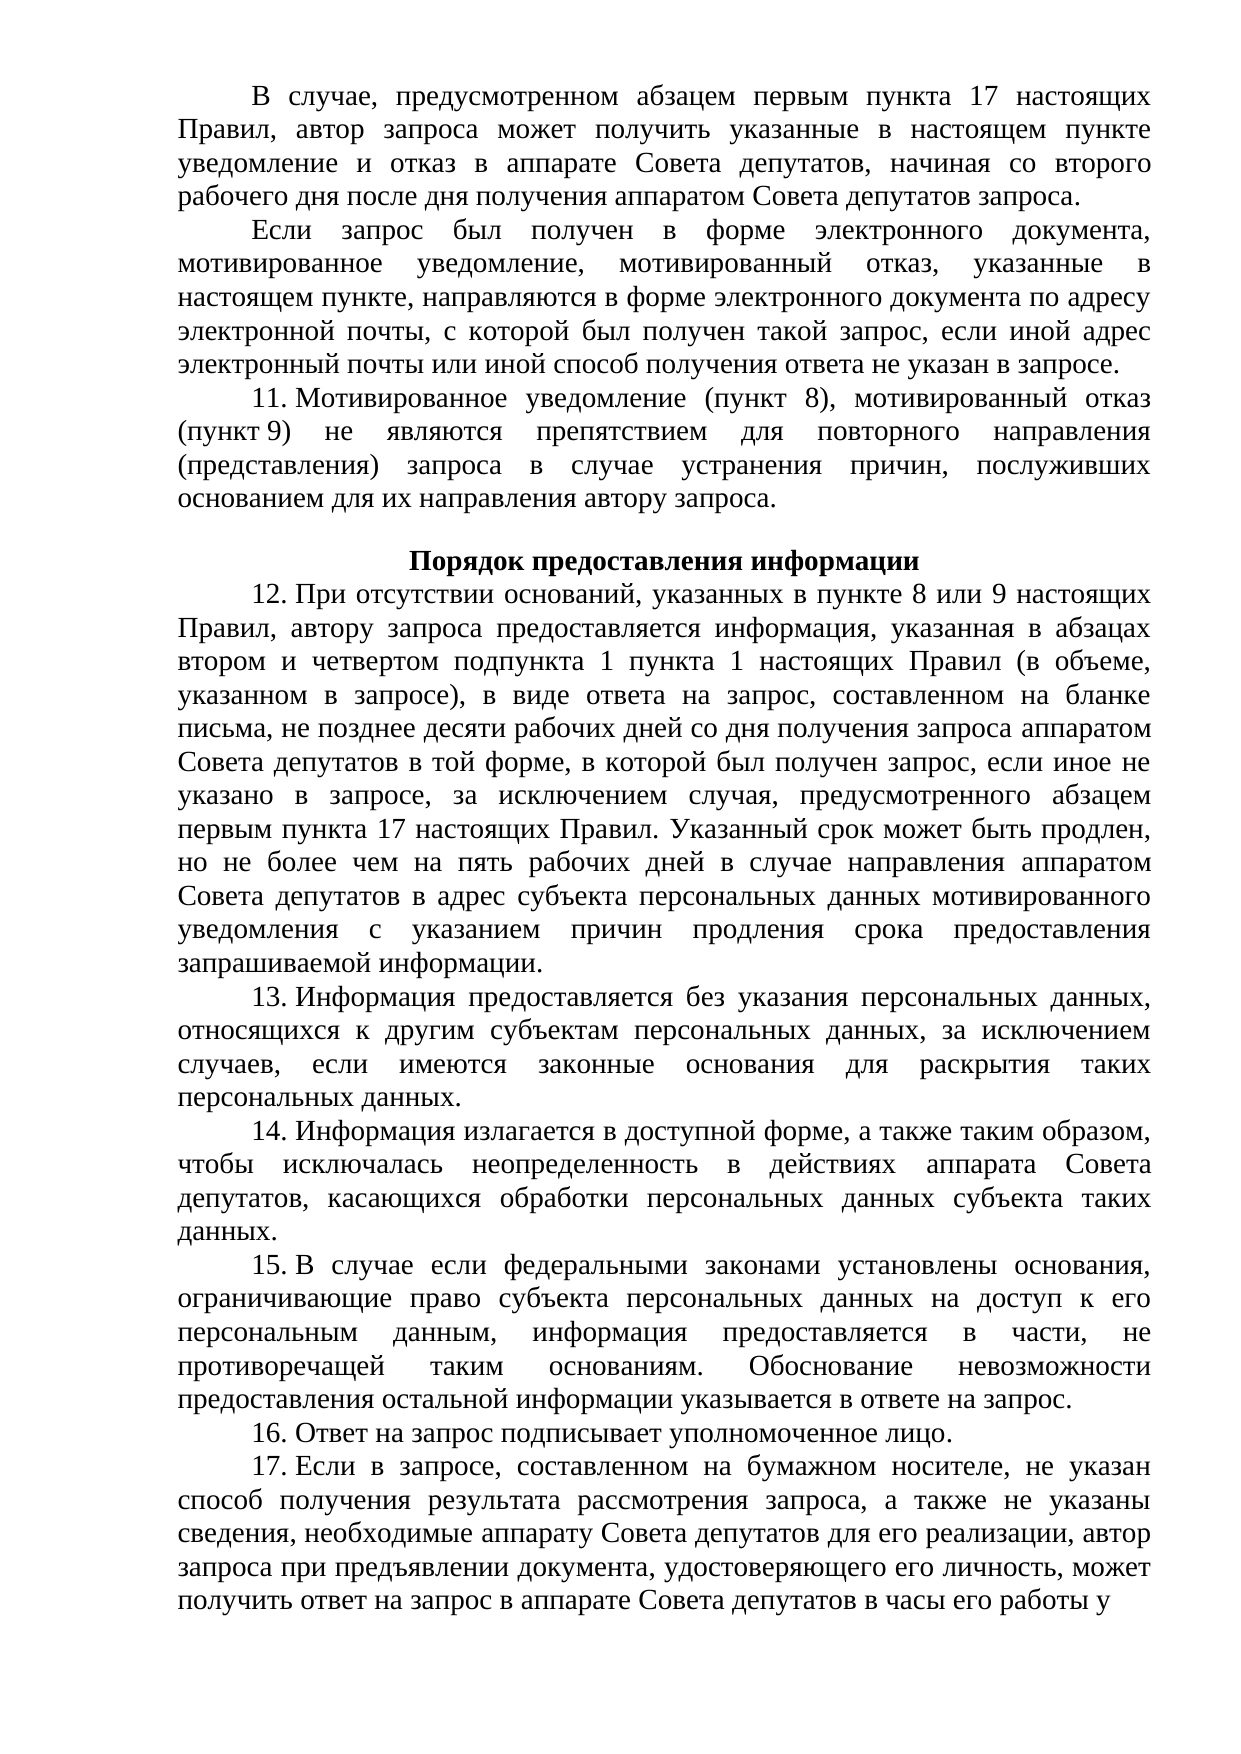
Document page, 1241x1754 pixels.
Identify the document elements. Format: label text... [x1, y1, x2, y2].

text Порядок предоставления информации [177, 543, 1152, 576]
text 11. Мотивированное уведомление (пункт 8), мотивированный отказ (пункт 9) не являются препятствием для повторного направления (представления) запроса в случае устранения причин, послуживших основанием для их направления автору запроса. [177, 380, 1152, 514]
text 15. В случае если федеральными законами установлены основания, ограничивающие право субъекта персональных данных на доступ к его персональным данным, информация предоставляется в части, не противоречащей таким основаниям. Обоснование невозможности предоставления остальной информации указывается в ответе на запрос. [177, 1247, 1152, 1415]
text Если запрос был получен в форме электронного документа, мотивированное уведомление, мотивированный отказ, указанные в настоящем пункте, направляются в форме электронного документа по адресу электронной почты, с которой был получен такой запрос, если иной адрес электронный почты или иной способ получения ответа не указан в запросе. [177, 212, 1152, 380]
text 16. Ответ на запрос подписывает уполномоченное лицо. [177, 1415, 1152, 1448]
text 14. Информация излагается в доступной форме, а также таким образом, чтобы исключалась неопределенность в действиях аппарата Совета депутатов, касающихся обработки персональных данных субъекта таких данных. [177, 1113, 1152, 1247]
text 13. Информация предоставляется без указания персональных данных, относящихся к другим субъектам персональных данных, за исключением случаев, если имеются законные основания для раскрытия таких персональных данных. [177, 979, 1152, 1113]
text В случае, предусмотренном абзацем первым пункта 17 настоящих Правил, автор запроса может получить указанные в настоящем пункте уведомление и отказ в аппарате Совета депутатов, начиная со второго рабочего дня после дня получения аппаратом Совета депутатов запроса. [177, 78, 1152, 212]
text 12. При отсутствии оснований, указанных в пункте 8 или 9 настоящих Правил, автору запроса предоставляется информация, указанная в абзацах втором и четвертом подпункта 1 пункта 1 настоящих Правил (в объеме, указанном в запросе), в виде ответа на запрос, составленном на бланке письма, не позднее десяти рабочих дней со дня получения запроса аппаратом Совета депутатов в той форме, в которой был получен запрос, если иное не указано в запросе, за исключением случая, предусмотренного абзацем первым пункта 17 настоящих Правил. Указанный срок может быть продлен, но не более чем на пять рабочих дней в случае направления аппаратом Совета депутатов в адрес субъекта персональных данных мотивированного уведомления с указанием причин продления срока предоставления запрашиваемой информации. [177, 576, 1152, 979]
text 17. Если в запросе, составленном на бумажном носителе, не указан способ получения результата рассмотрения запроса, а также не указаны сведения, необходимые аппарату Совета депутатов для его реализации, автор запроса при предъявлении документа, удостоверяющего его личность, может получить ответ на запрос в аппарате Совета депутатов в часы его работы у [177, 1448, 1152, 1616]
